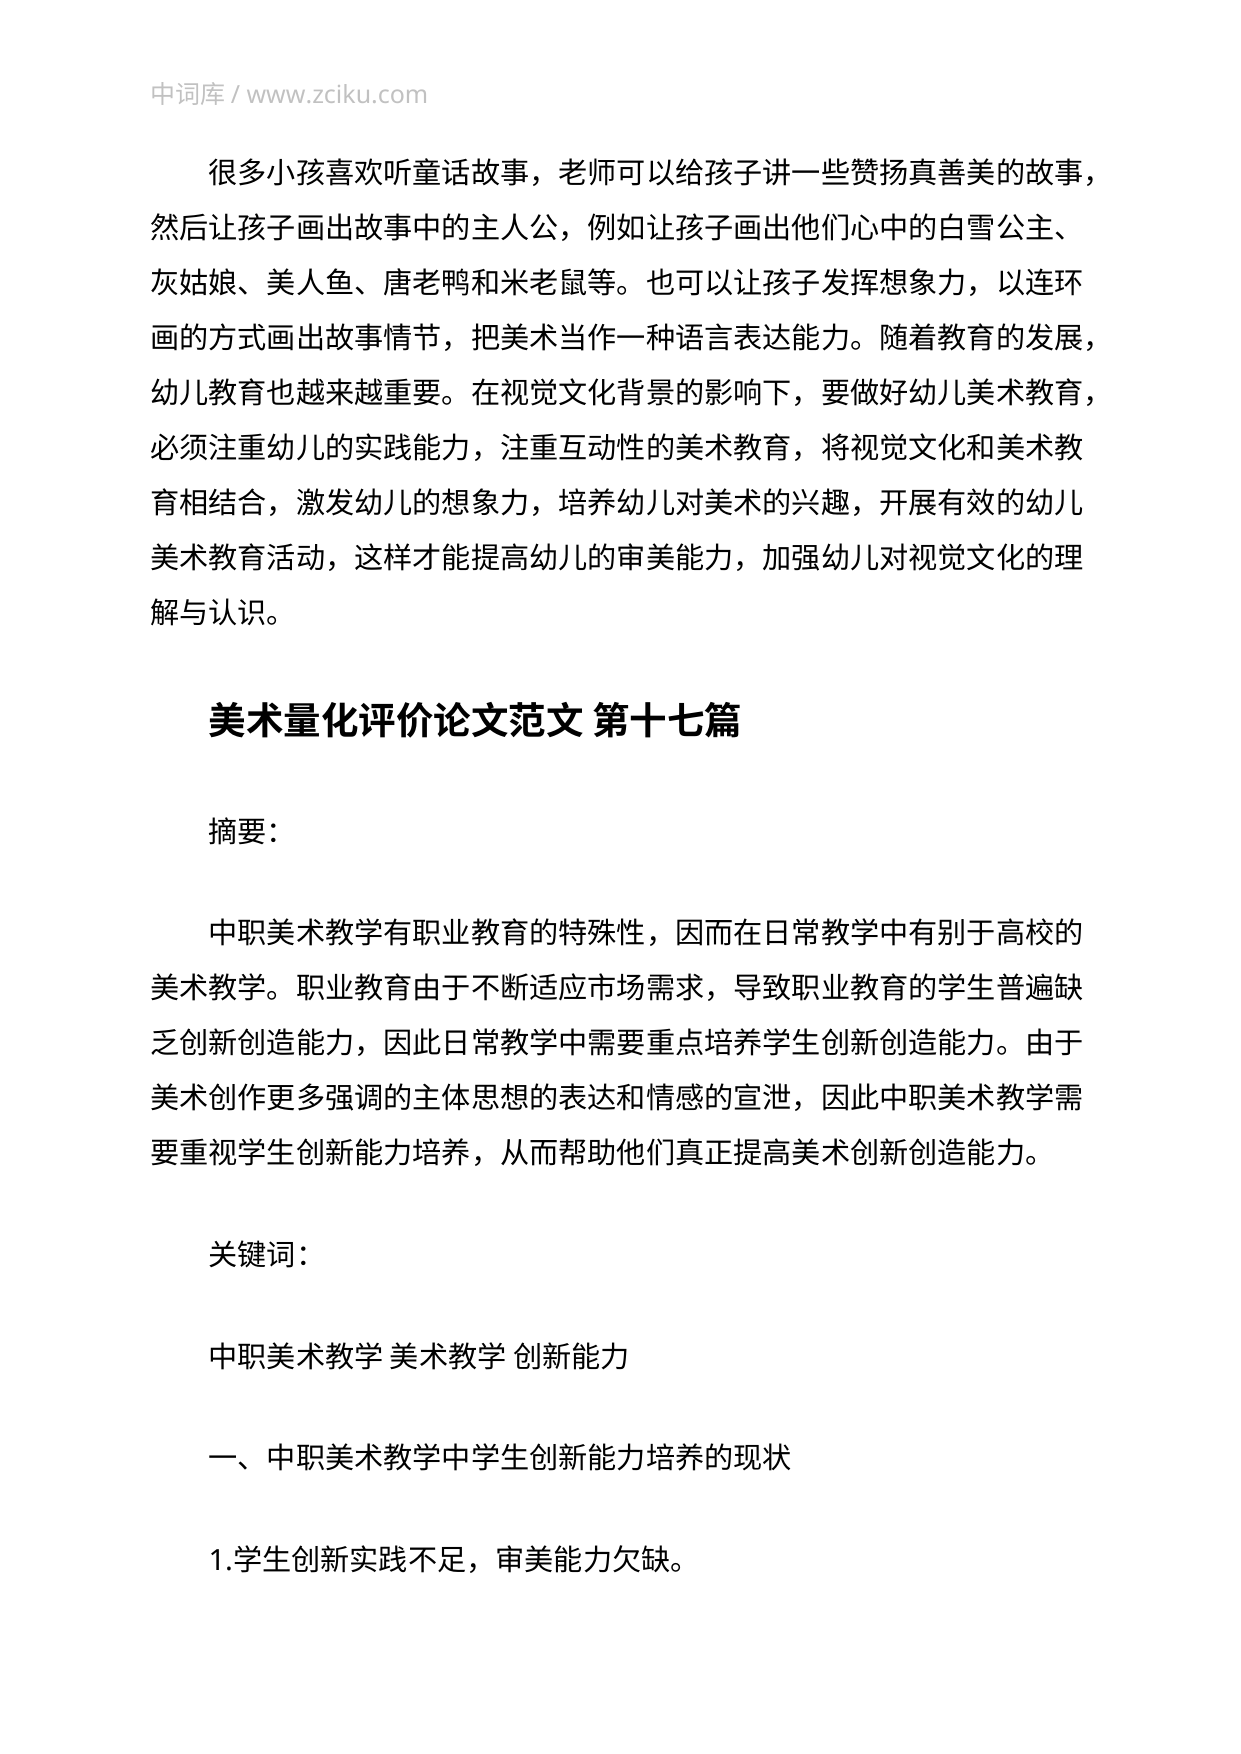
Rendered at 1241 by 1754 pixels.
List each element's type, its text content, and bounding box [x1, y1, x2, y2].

text 摘要： [150, 808, 1090, 851]
text 关键词： [150, 1231, 1090, 1274]
text 中职美术教学有职业教育的特殊性，因而在日常教学中有别于高校的美术教学。职业教育由于不断适应市场需求，导致职业教育的学生普遍缺乏创新创造能力，因此日常教学中需要重点培养学生创新创造能力。由于美术创作更多强调的主体思想的表达和情感的宣泄，因此中职美术教学需要重视学生创新能力培养，从而帮助他们真正提高美术创新创造能力。 [150, 910, 1090, 1172]
text 美术量化评价论文范文 第十七篇 [150, 691, 1090, 745]
text 中职美术教学 美术教学 创新能力 [150, 1333, 1090, 1376]
text 一、中职美术教学中学生创新能力培养的现状 [150, 1435, 1090, 1477]
text 1.学生创新实践不足，审美能力欠缺。 [150, 1537, 1090, 1579]
text 很多小孩喜欢听童话故事，老师可以给孩子讲一些赞扬真善美的故事，然后让孩子画出故事中的主人公，例如让孩子画出他们心中的白雪公主、灰姑娘、美人鱼、唐老鸭和米老鼠等。也可以让孩子发挥想象力，以连环画的方式画出故事情节，把美术当作一种语言表达能力。随着教育的发展，幼儿教育也越来越重要。在视觉文化背景的影响下，要做好幼儿美术教育，必须注重幼儿的实践能力，注重互动性的美术教育，将视觉文化和美术教育相结合，激发幼儿的想象力，培养幼儿对美术的兴趣，开展有效的幼儿美术教育活动，这样才能提高幼儿的审美能力，加强幼儿对视觉文化的理解与认识。 [150, 150, 1090, 631]
